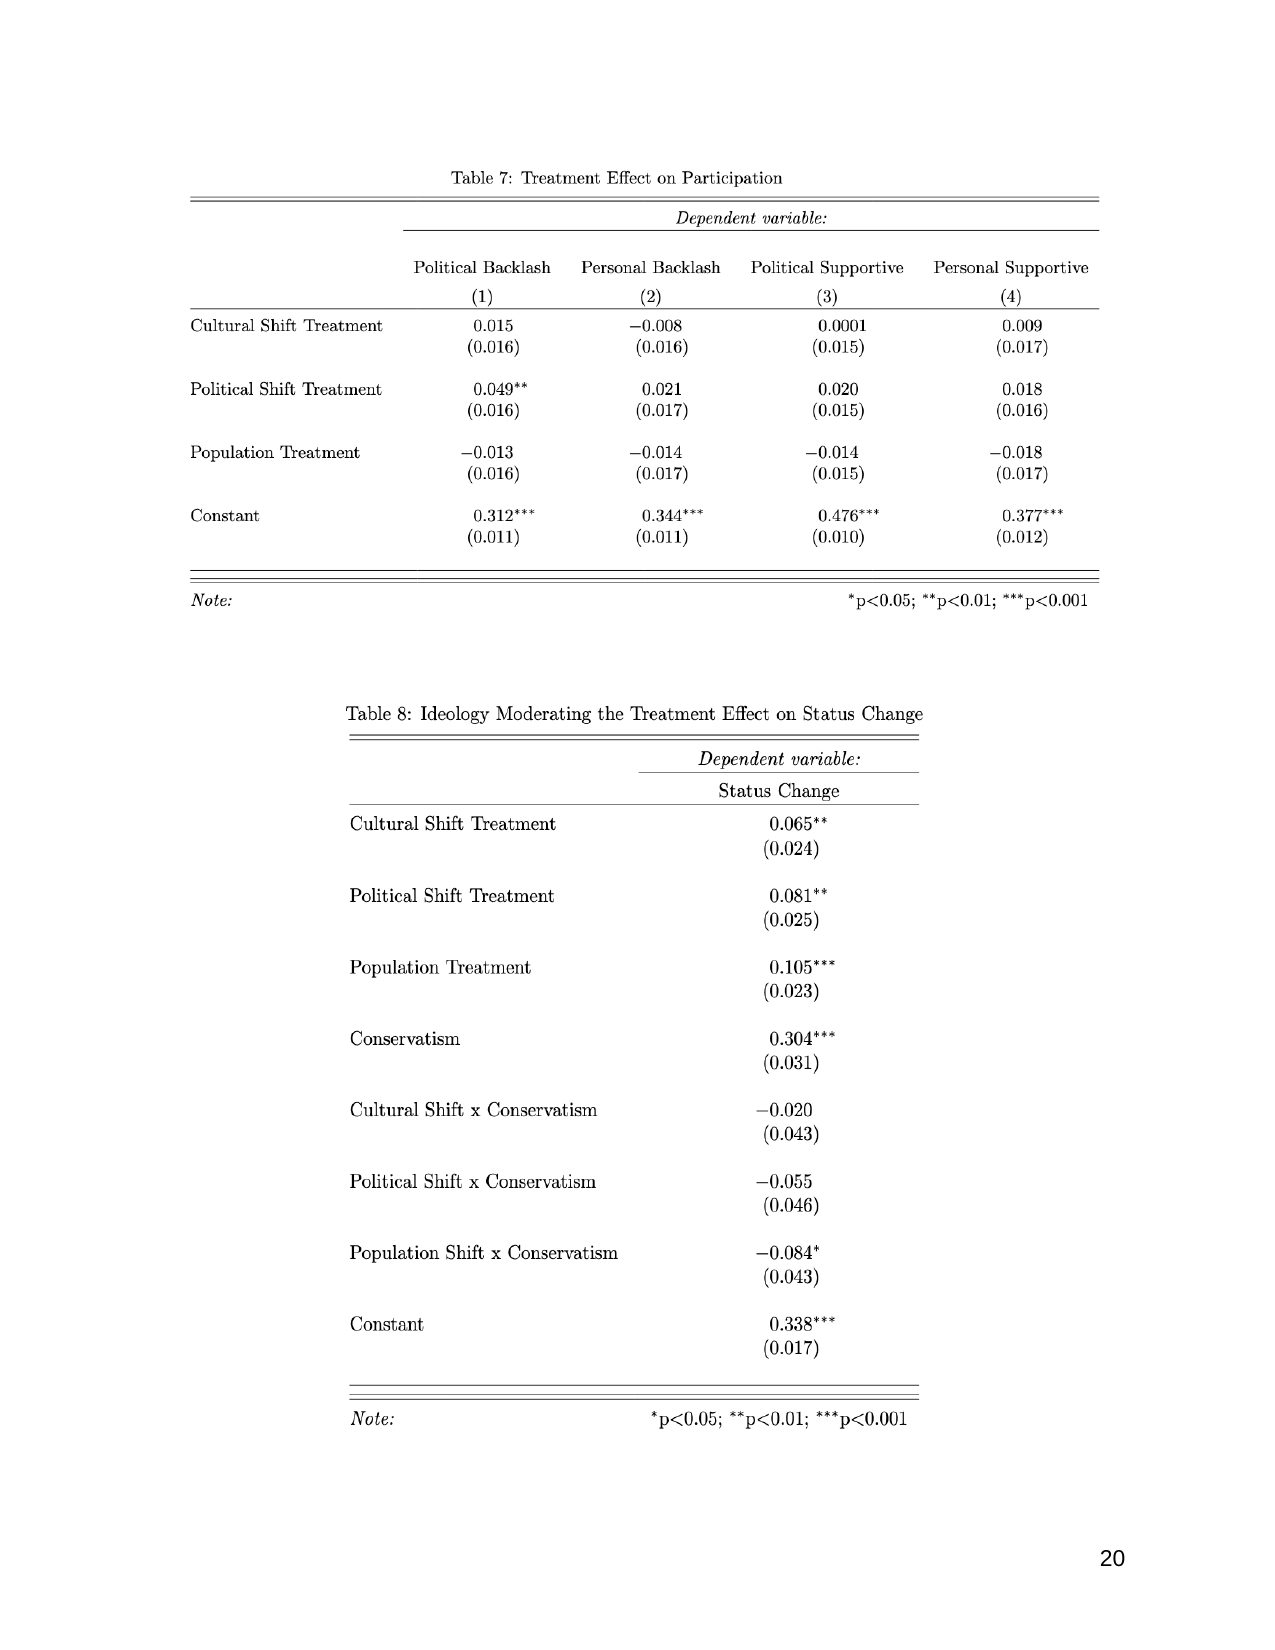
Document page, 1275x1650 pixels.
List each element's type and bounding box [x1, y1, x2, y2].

picture [151, 150, 1127, 644]
picture [323, 677, 953, 1458]
